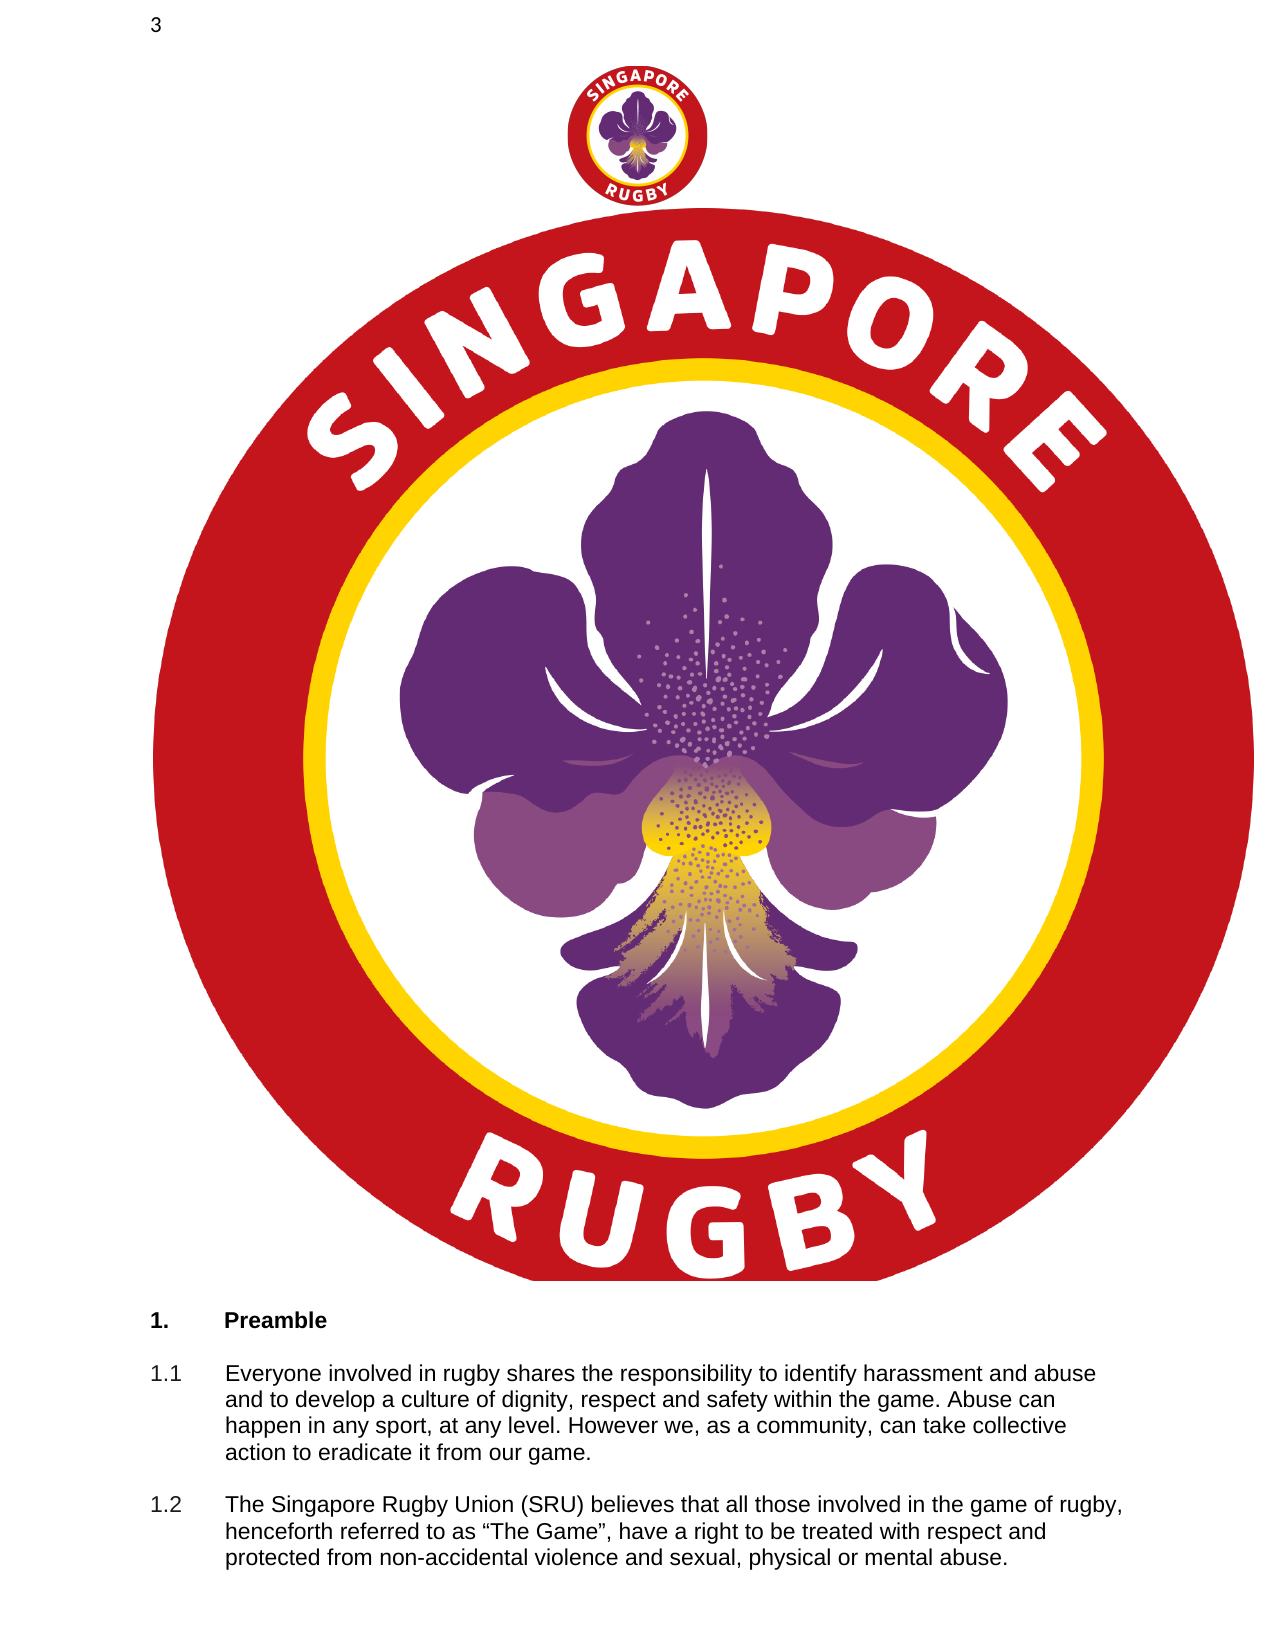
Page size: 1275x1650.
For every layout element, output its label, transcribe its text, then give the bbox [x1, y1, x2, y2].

list The Singapore Rugby Union (SRU) believes that all those involved in the game of rugby, henceforth referred to as “The Game”, have a right to be treated with respect and protected from non-accidental violence and sexual, physical or mental abuse. [150, 1491, 1125, 1571]
list Preamble [150, 1307, 1125, 1333]
picture [150, 66, 1257, 1281]
list Everyone involved in rugby shares the responsibility to identify harassment and abuse and to develop a culture of dignity, respect and safety within the game. Abuse can happen in any sport, at any level. However we, as a community, can take collective action to eradicate it from our game. [150, 1360, 1125, 1465]
